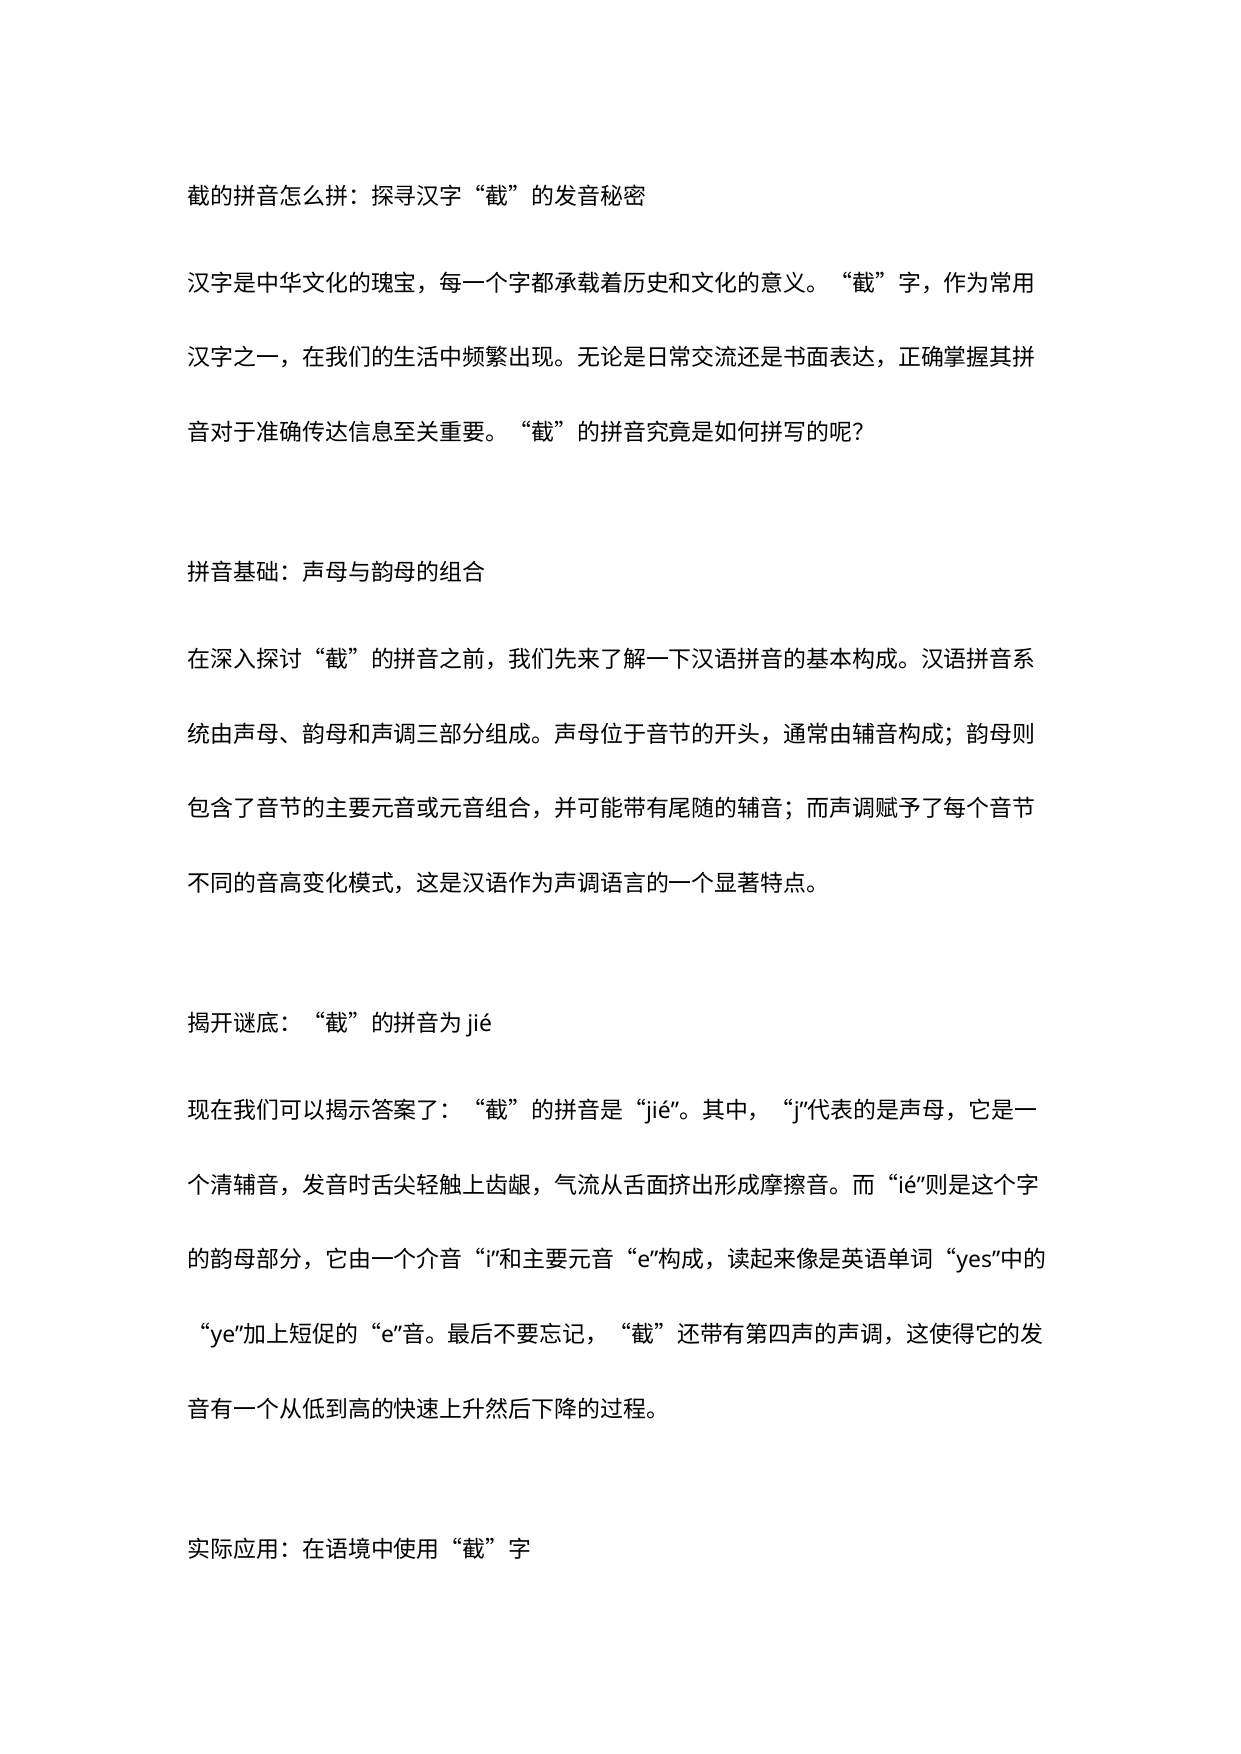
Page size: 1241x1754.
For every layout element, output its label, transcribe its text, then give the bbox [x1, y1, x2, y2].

text 实际应用：在语境中使用“截”字 [187, 1515, 1053, 1580]
text 现在我们可以揭示答案了：“截”的拼音是“jié”。其中，“j”代表的是声母，它是一个清辅音，发音时舌尖轻触上齿龈，气流从舌面挤出形成摩擦音。而“ié”则是这个字的韵母部分，它由一个介音“i”和主要元音“e”构成，读起来像是英语单词“yes”中的“ye”加上短促的“e”音。最后不要忘记，“截”还带有第四声的声调，这使得它的发音有一个从低到高的快速上升然后下降的过程。 [187, 1076, 1053, 1440]
text 揭开谜底：“截”的拼音为jié [187, 989, 1053, 1054]
text 汉字是中华文化的瑰宝，每一个字都承载着历史和文化的意义。“截”字，作为常用汉字之一，在我们的生活中频繁出现。无论是日常交流还是书面表达，正确掌握其拼音对于准确传达信息至关重要。“截”的拼音究竟是如何拼写的呢？ [187, 248, 1053, 463]
text 拼音基础：声母与韵母的组合 [187, 538, 1053, 603]
text 在深入探讨“截”的拼音之前，我们先来了解一下汉语拼音的基本构成。汉语拼音系统由声母、韵母和声调三部分组成。声母位于音节的开头，通常由辅音构成；韵母则包含了音节的主要元音或元音组合，并可能带有尾随的辅音；而声调赋予了每个音节不同的音高变化模式，这是汉语作为声调语言的一个显著特点。 [187, 625, 1053, 914]
text 截的拼音怎么拼：探寻汉字“截”的发音秘密 [187, 162, 1053, 227]
